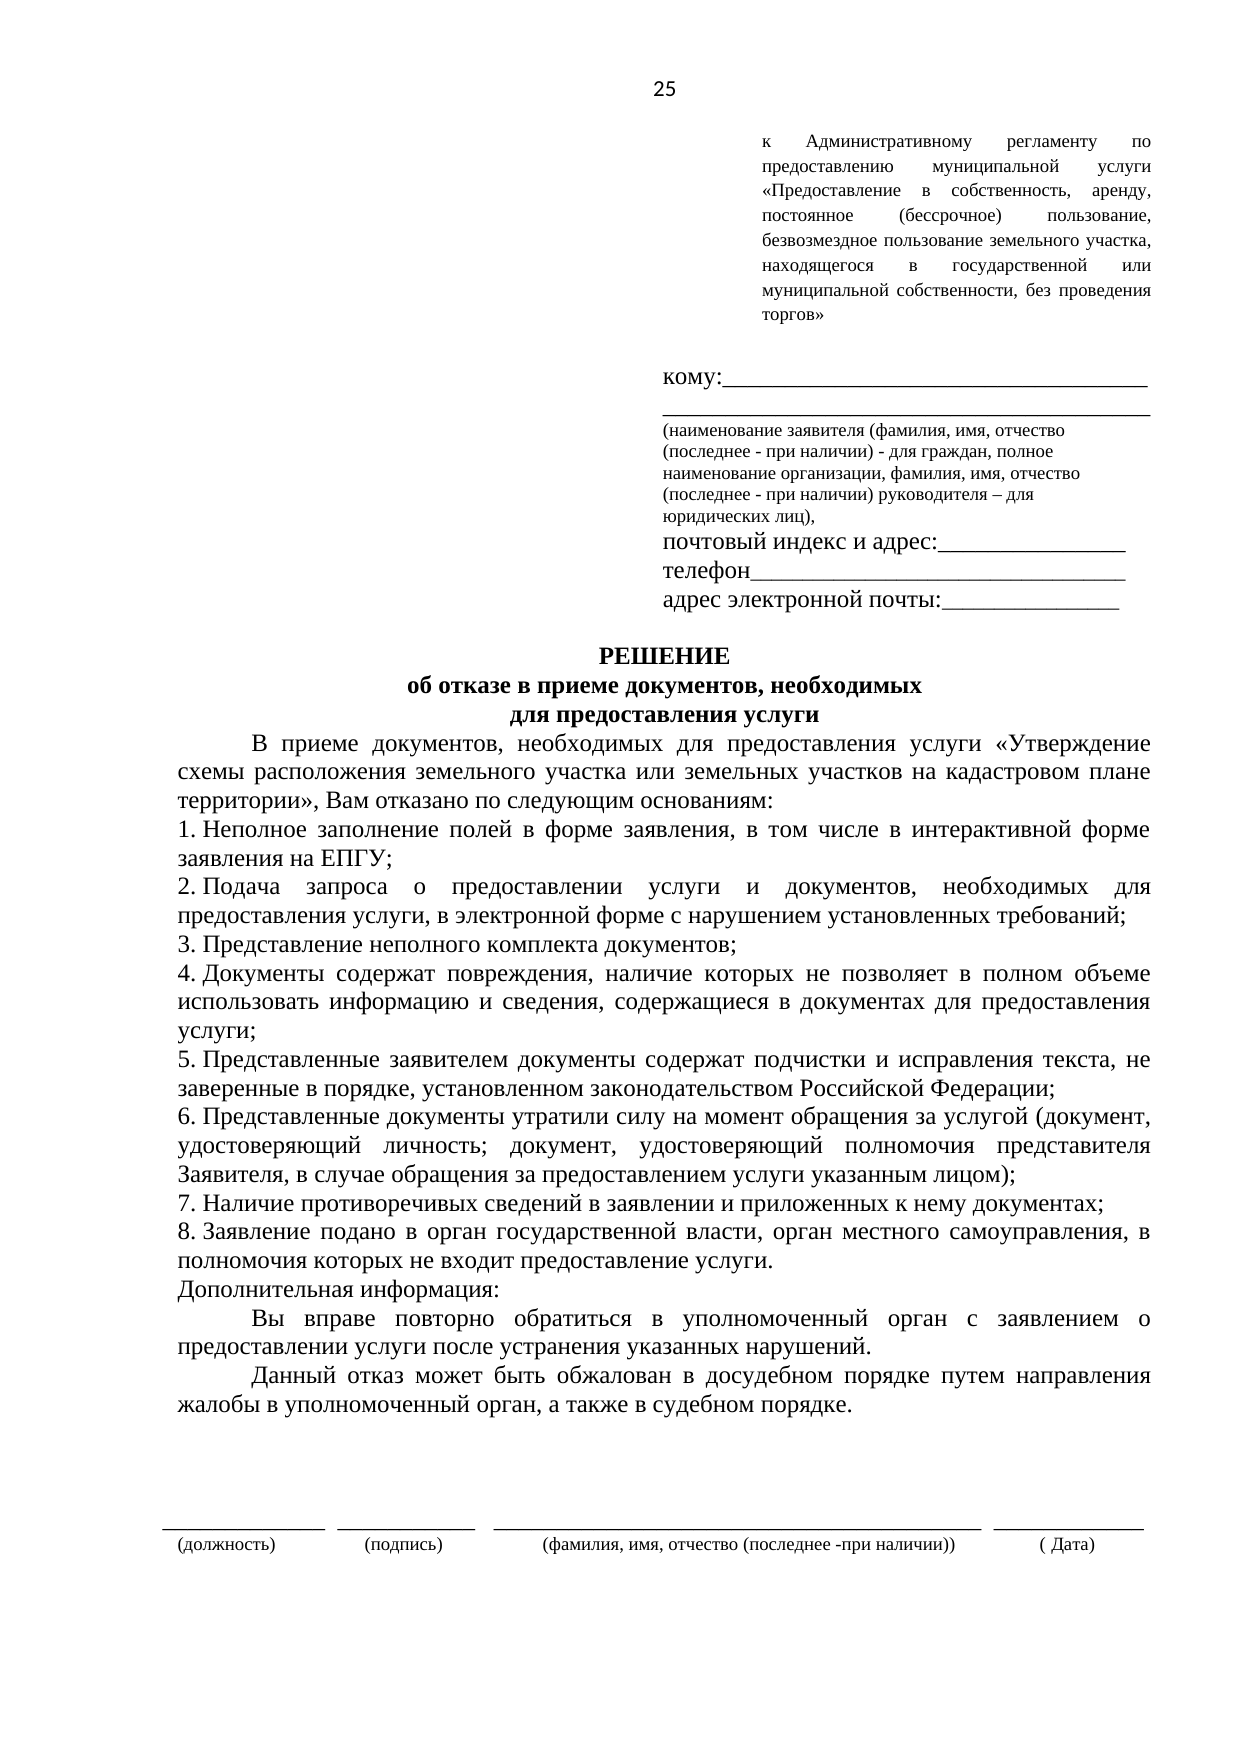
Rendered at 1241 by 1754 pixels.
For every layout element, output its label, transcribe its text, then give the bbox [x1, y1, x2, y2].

text Данный отказ может быть обжалован в досудебном порядке путем направления жалобы в уполномоченный орган, а также в судебном порядке. [177, 1360, 1152, 1418]
text 7. Наличие противоречивых сведений в заявлении и приложенных к нему документах; [177, 1188, 1152, 1216]
text 8. Заявление подано в орган государственной власти, орган местного самоуправления, в полномочия которых не входит предоставление услуги. [177, 1216, 1152, 1274]
text Дополнительная информация: [177, 1274, 1152, 1303]
text 4. Документы содержат повреждения, наличие которых не позволяет в полном объеме использовать информацию и сведения, содержащиеся в документах для предоставления услуги; [177, 958, 1152, 1044]
text 6. Представленные документы утратили силу на момент обращения за услугой (документ, удостоверяющий личность; документ, удостоверяющий полномочия представителя Заявителя, в случае обращения за предоставлением услуги указанным лицом); [177, 1101, 1152, 1188]
text В приеме документов, необходимых для предоставления услуги «Утверждение схемы расположения земельного участка или земельных участков на кадастровом плане территории», Вам отказано по следующим основаниям: [177, 728, 1152, 814]
text 2. Подача запроса о предоставлении услуги и документов, необходимых для предоставления услуги, в электронной форме с нарушением установленных требований; [177, 871, 1152, 929]
text 5. Представленные заявителем документы содержат подчистки и исправления текста, не заверенные в порядке, установленном законодательством Российской Федерации; [177, 1044, 1152, 1101]
text 1. Неполное заполнение полей в форме заявления, в том числе в интерактивной форме заявления на ЕПГУ; [177, 814, 1152, 871]
text Вы вправе повторно обратиться в уполномоченный орган с заявлением о предоставлении услуги после устранения указанных нарушений. [177, 1303, 1152, 1360]
text адрес электронной почты:_________________ [663, 584, 1133, 613]
text _____________ ___________ _______________________________________ ____________ [162, 1504, 1152, 1533]
text РЕШЕНИЕ [177, 641, 1152, 670]
text (наименование заявителя (фамилия, имя, отчество (последнее - при наличии) - для граждан, полное наименование организации, фамилия, имя, отчество (последнее - при наличии) руководителя – для юридических лиц), [663, 419, 1133, 526]
text об отказе в приеме документов, необходимых для предоставления услуги [177, 670, 1152, 728]
text кому:_________________________________________________________________________ [663, 361, 1152, 419]
text почтовый индекс и адрес:_______________ телефон____________________________________ [663, 526, 1133, 584]
text 3. Представление неполного комплекта документов; [177, 929, 1152, 958]
text (должность) (подпись) (фамилия, имя, отчество (последнее -при наличии)) ( Дата) [177, 1533, 1152, 1554]
text к Административному регламенту по предоставлению муниципальной услуги «Предоставление в собственность, аренду, постоянное (бессрочное) пользование, безвозмездное пользование земельного участка, находящегося в государственной или муниципальной собственности, без проведения торгов» [762, 130, 1152, 325]
